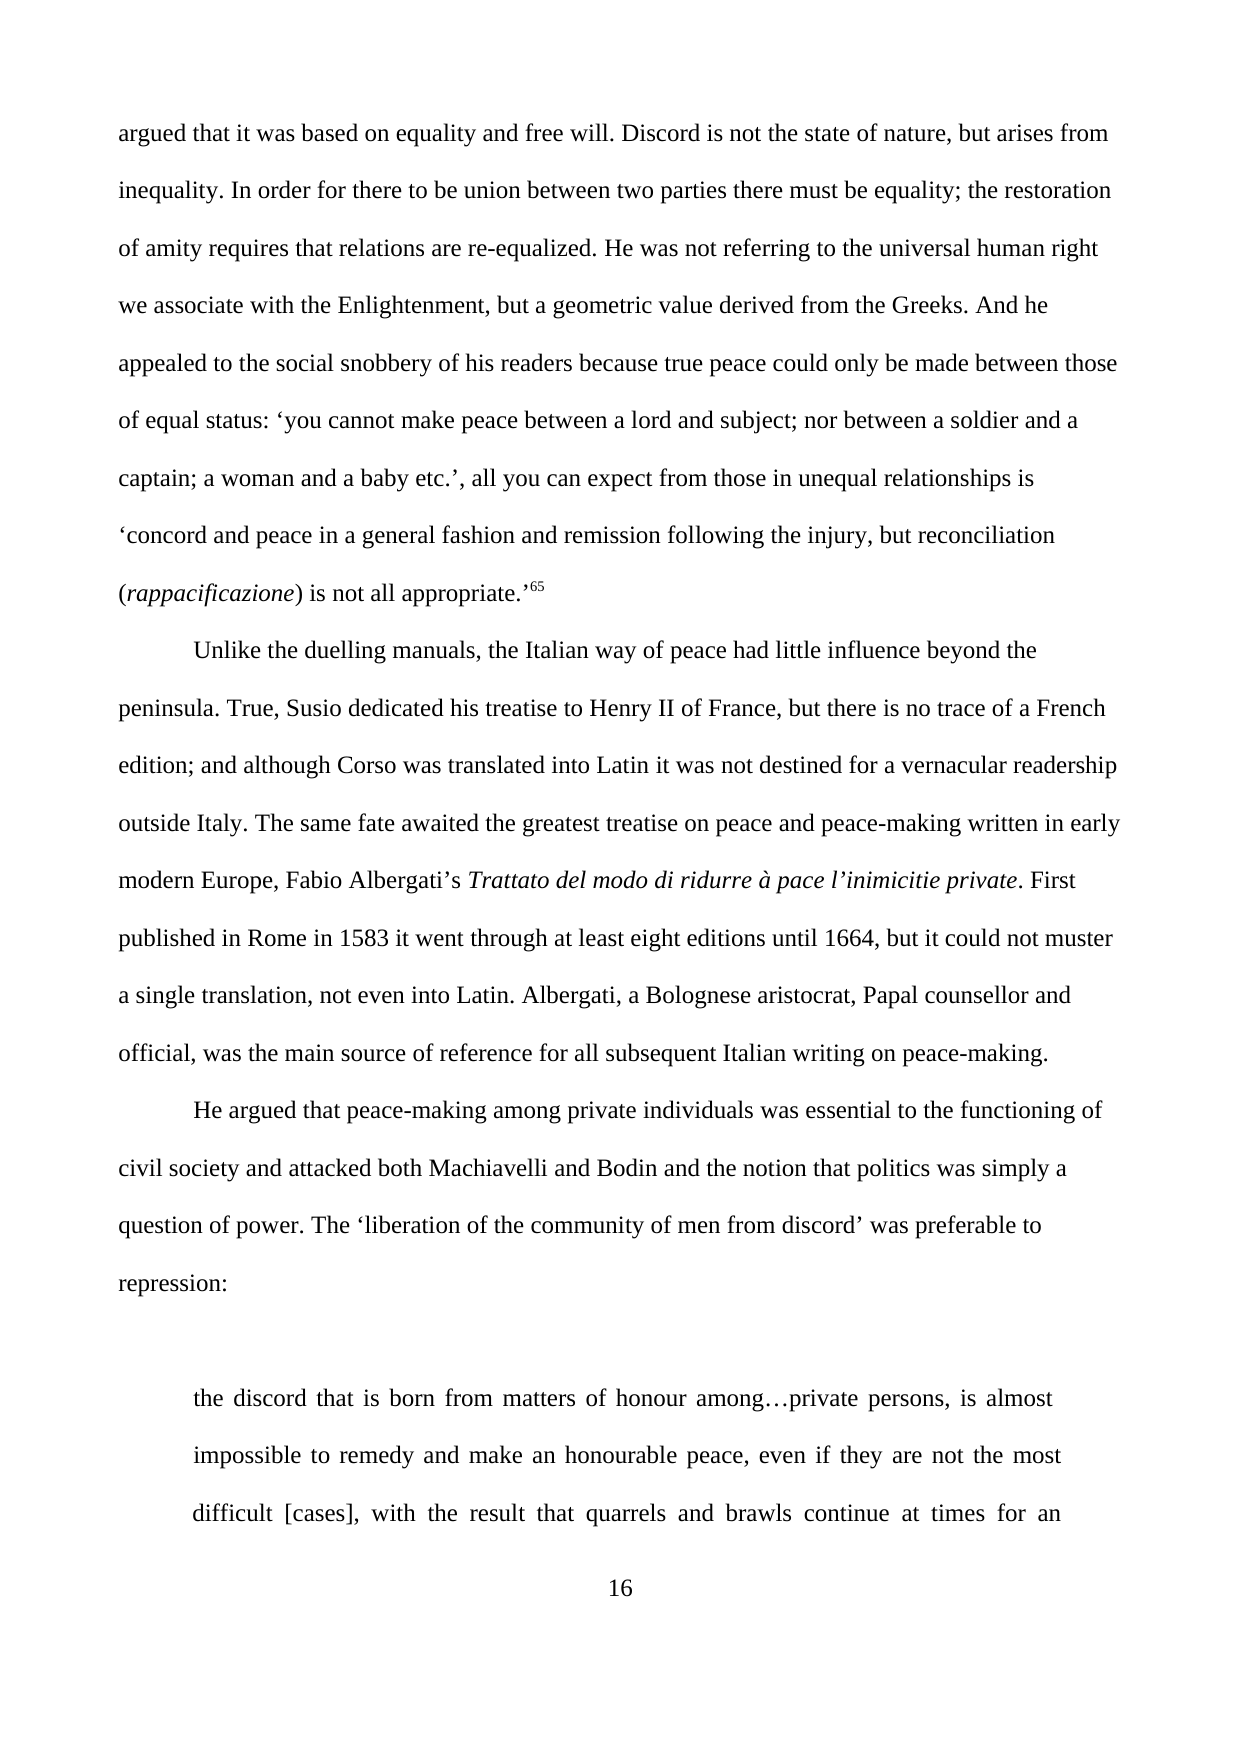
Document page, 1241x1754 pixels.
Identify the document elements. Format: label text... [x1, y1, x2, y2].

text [192, 1383, 1063, 1527]
text He argued that peace-making among private individuals was essential to the functioning of civil society and attacked both Machiavelli and Bodin and the notion that politics was simply a question of power. The ‘liberation of the community of men from discord’ was preferable to repression: [118, 1096, 1122, 1297]
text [118, 118, 1122, 607]
text Unlike the duelling manuals, the Italian way of peace had little influence beyond the peninsula. True, Susio dedicated his treatise to Henry II of France, but there is no trace of a French edition; and although Corso was translated into Latin it was not destined for a vernacular readership outside Italy. The same fate awaited the greatest treatise on peace and peace-making written in early modern Europe, Fabio Albergati’s Trattato del modo di ridurre à pace l’inimicitie private. First published in Rome in 1583 it went through at least eight editions until 1664, but it could not muster a single translation, not even into Latin. Albergati, a Bolognese aristocrat, Papal counsellor and official, was the main source of reference for all subsequent Italian writing on peace-making. [118, 636, 1122, 1067]
